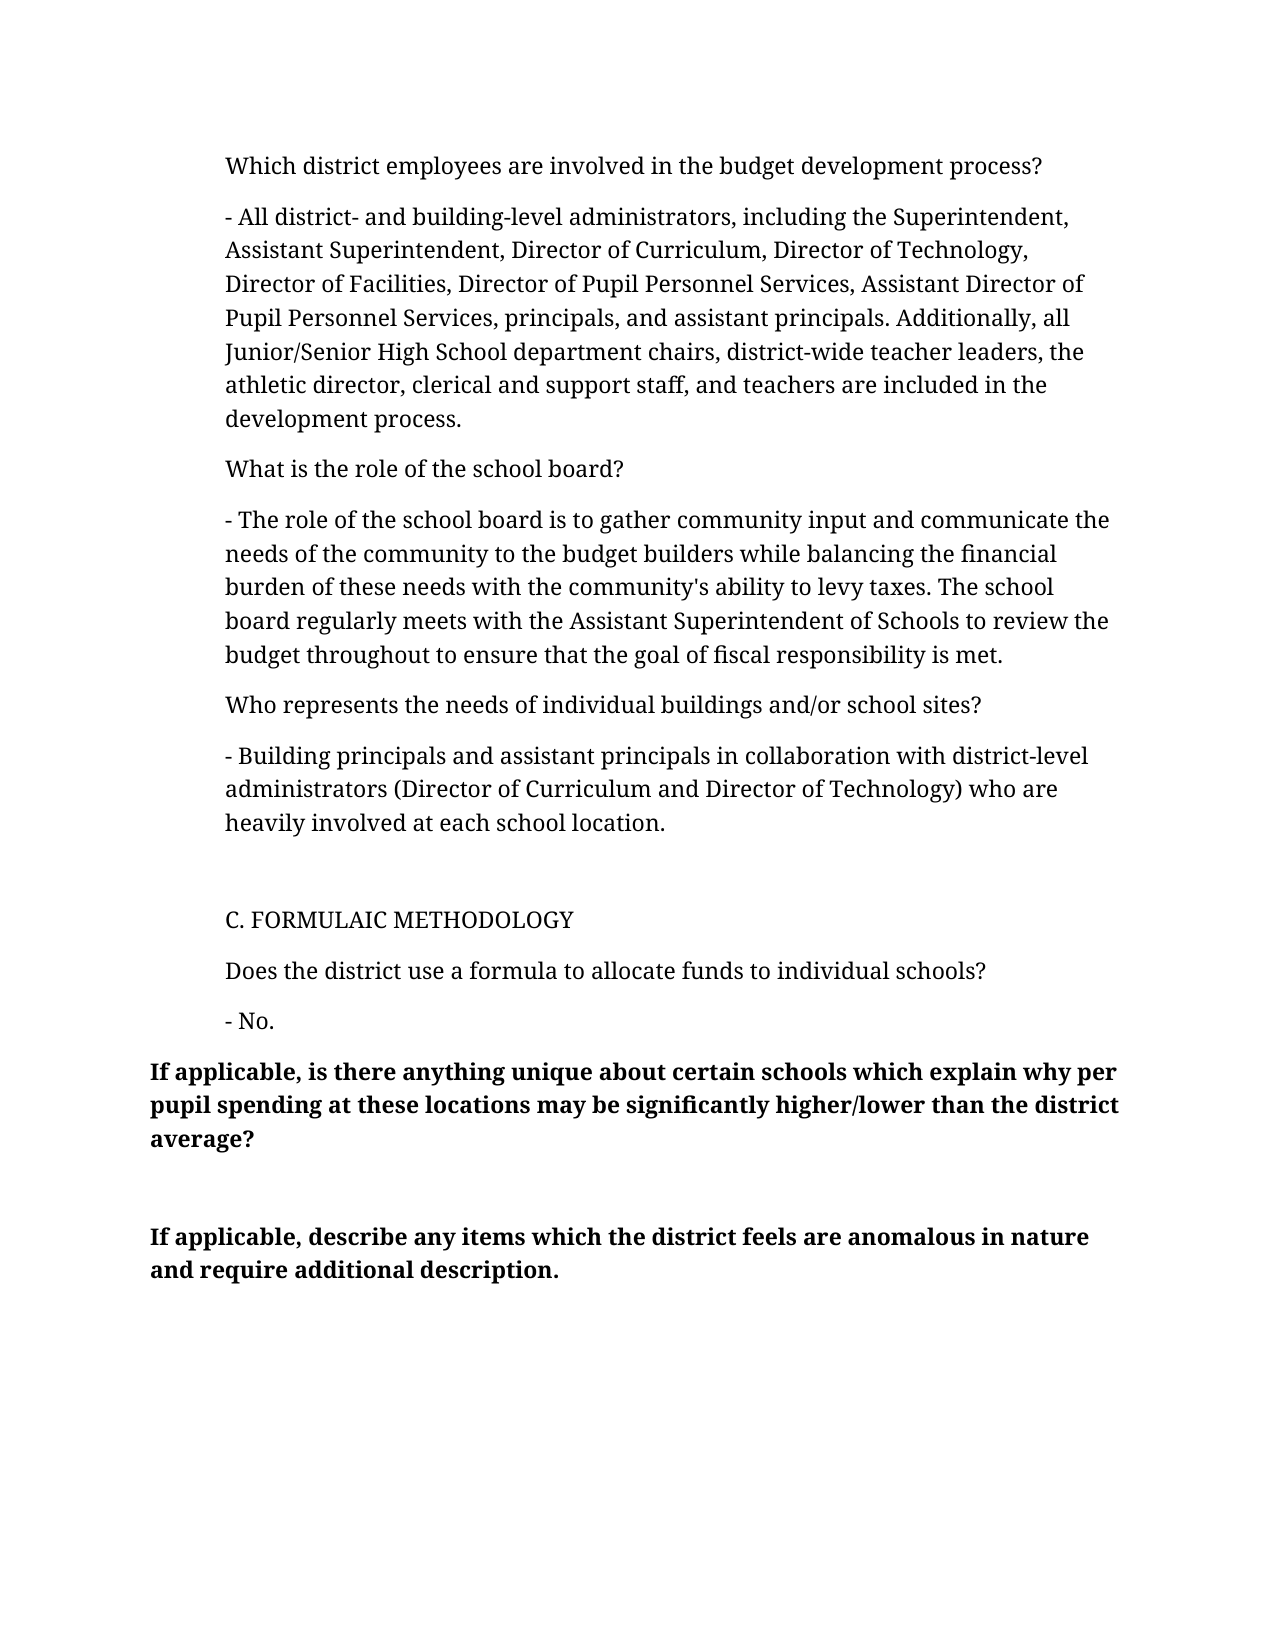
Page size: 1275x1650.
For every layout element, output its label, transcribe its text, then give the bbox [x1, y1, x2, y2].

text Who represents the needs of individual buildings and/or school sites? [225, 689, 1125, 720]
text C. FORMULAIC METHODOLOGY [225, 904, 1125, 936]
list If applicable, describe any items which the district feels are anomalous in nature and require additional description. [150, 1220, 1125, 1285]
text Does the district use a formula to allocate funds to individual schools? [225, 955, 1125, 986]
text What is the role of the school board? [225, 453, 1125, 484]
text - No. [225, 1005, 1125, 1036]
list If applicable, is there anything unique about certain schools which explain why per pupil spending at these locations may be significantly higher/lower than the district average? [150, 1056, 1125, 1154]
text - Building principals and assistant principals in collaboration with district-level administrators (Director of Curriculum and Director of Technology) who are heavily involved at each school location. [225, 739, 1125, 838]
text - All district- and building-level administrators, including the Superintendent, Assistant Superintendent, Director of Curriculum, Director of Technology, Director of Facilities, Director of Pupil Personnel Services, Assistant Director of Pupil Personnel Services, principals, and assistant principals. Additionally, all Junior/Senior High School department chairs, district-wide teacher leaders, the athletic director, clerical and support staff, and teachers are included in the development process. [225, 200, 1125, 434]
text Which district employees are involved in the budget development process? [225, 150, 1125, 181]
text - The role of the school board is to gather community input and communicate the needs of the community to the budget builders while balancing the financial burden of these needs with the community's ability to levy taxes. The school board regularly meets with the Assistant Superintendent of Schools to review the budget throughout to ensure that the goal of fiscal responsibility is met. [225, 504, 1125, 670]
